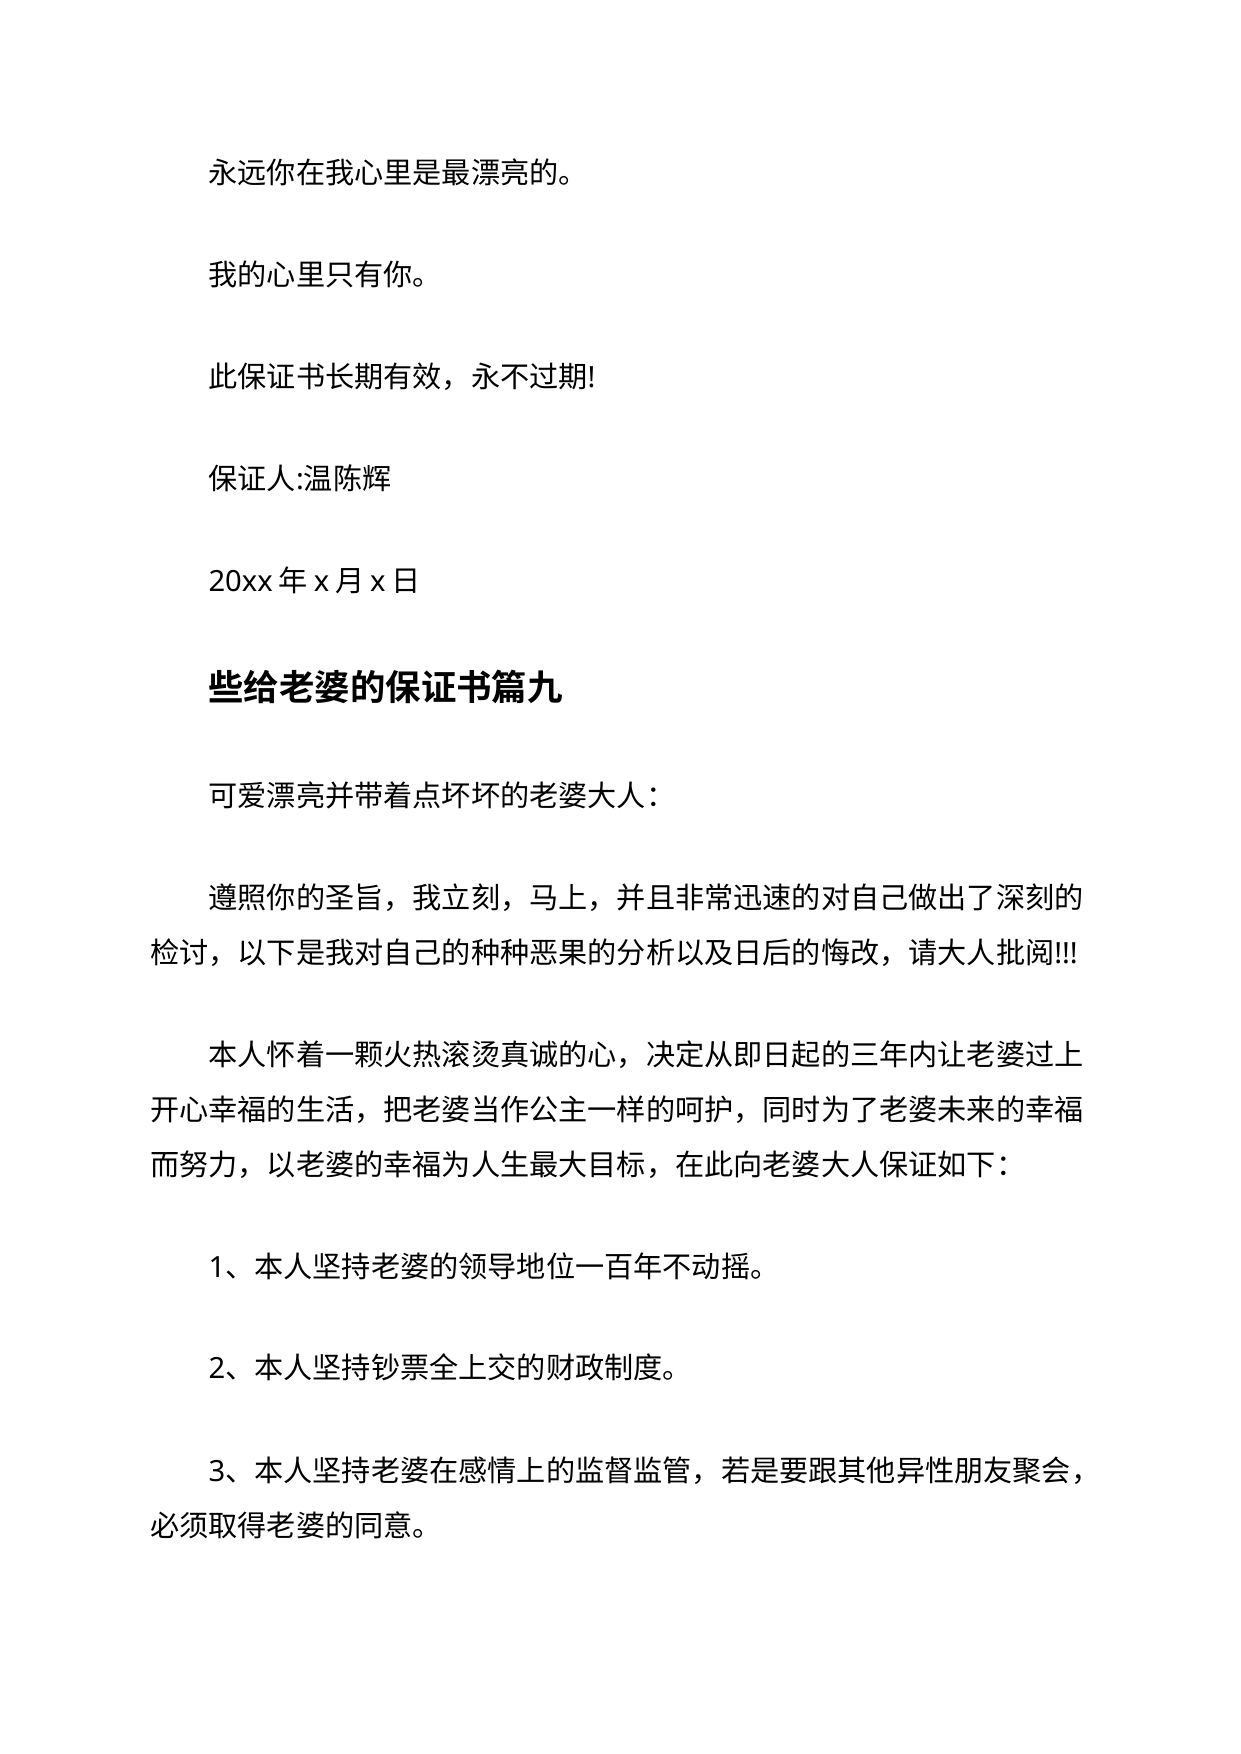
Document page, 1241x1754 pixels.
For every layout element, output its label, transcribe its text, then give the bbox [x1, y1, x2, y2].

text 些给老婆的保证书篇九 [150, 659, 1090, 711]
text 20xx年x月x日 [150, 557, 1090, 600]
text 遵照你的圣旨，我立刻，马上，并且非常迅速的对自己做出了深刻的检讨，以下是我对自己的种种恶果的分析以及日后的悔改，请大人批阅!!! [150, 875, 1090, 972]
text 可爱漂亮并带着点坏坏的老婆大人： [150, 773, 1090, 815]
text 1、本人坚持老婆的领导地位一百年不动摇。 [150, 1243, 1090, 1286]
text 本人怀着一颗火热滚烫真诚的心，决定从即日起的三年内让老婆过上开心幸福的生活，把老婆当作公主一样的呵护，同时为了老婆未来的幸福而努力，以老婆的幸福为人生最大目标，在此向老婆大人保证如下： [150, 1032, 1090, 1184]
text 我的心里只有你。 [150, 252, 1090, 294]
text 此保证书长期有效，永不过期! [150, 353, 1090, 396]
text 保证人:温陈辉 [150, 456, 1090, 498]
text 永远你在我心里是最漂亮的。 [150, 150, 1090, 192]
text 3、本人坚持老婆在感情上的监督监管，若是要跟其他异性朋友聚会，必须取得老婆的同意。 [150, 1447, 1090, 1544]
text 2、本人坚持钞票全上交的财政制度。 [150, 1345, 1090, 1387]
